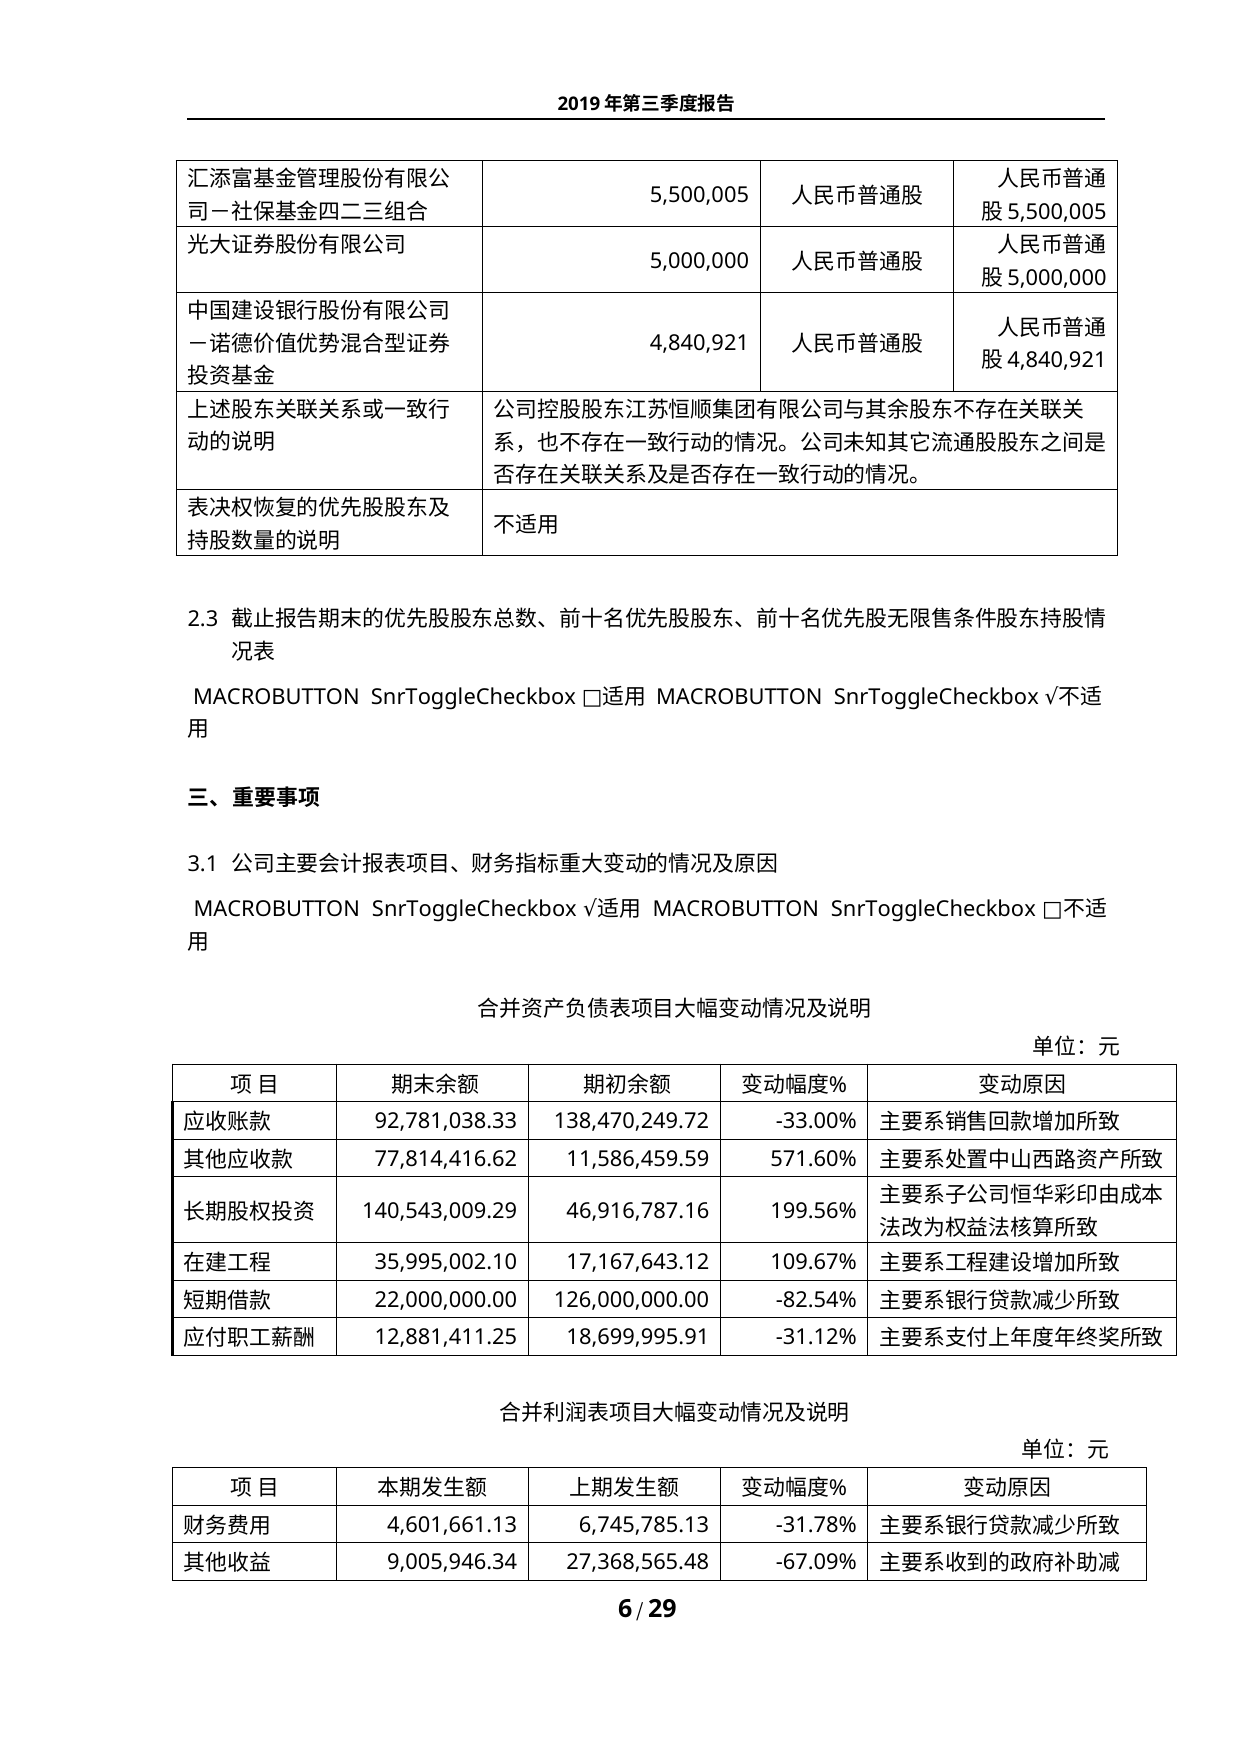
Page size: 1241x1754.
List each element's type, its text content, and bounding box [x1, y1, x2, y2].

subtitle 重要事项 [187, 779, 1107, 812]
